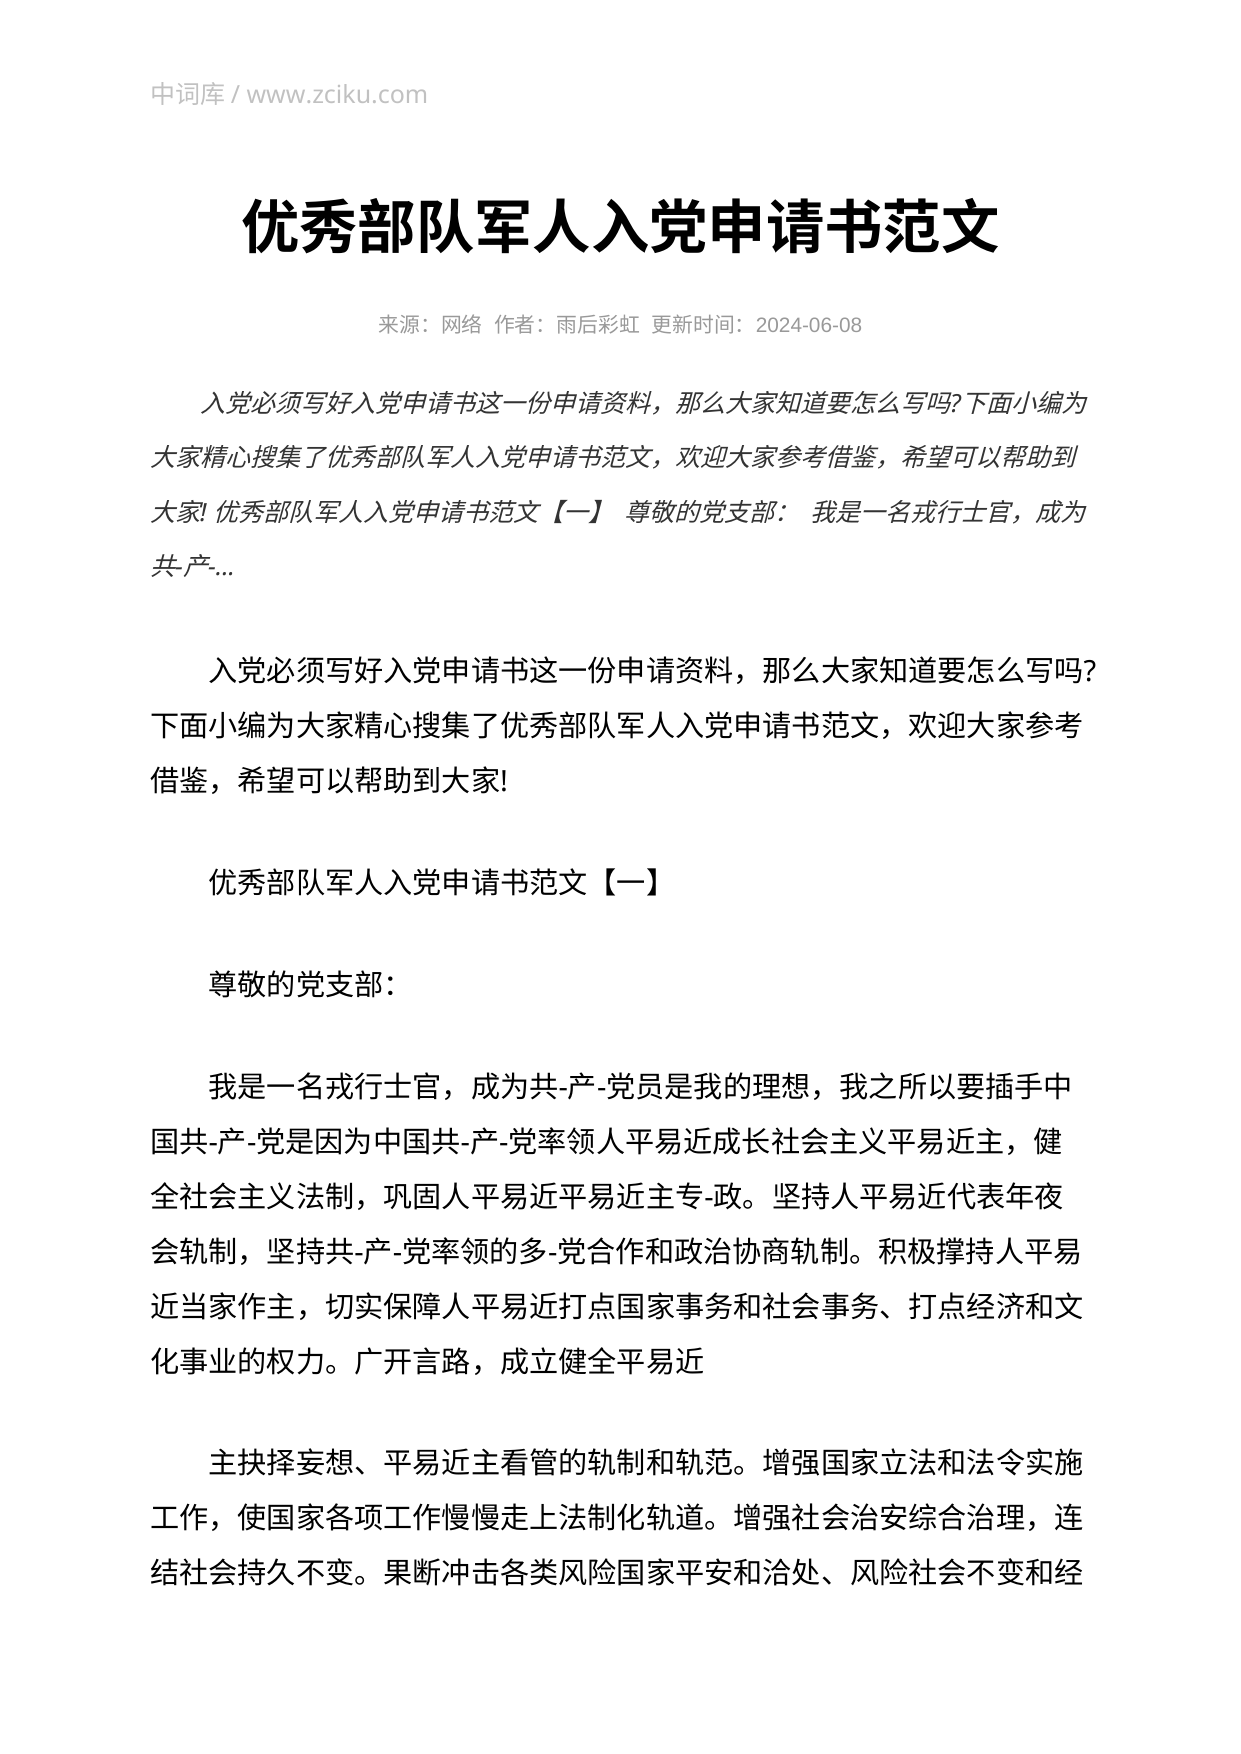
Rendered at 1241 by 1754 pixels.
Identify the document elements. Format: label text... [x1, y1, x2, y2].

subtitle 优秀部队军人入党申请书范文 [150, 181, 1090, 266]
text 入党必须写好入党申请书这一份申请资料，那么大家知道要怎么写吗?下面小编为大家精心搜集了优秀部队军人入党申请书范文，欢迎大家参考借鉴，希望可以帮助到大家! 优秀部队军人入党申请书范文【一】 尊敬的党支部： 我是一名戎行士官，成为共-产-... [150, 383, 1090, 583]
text 优秀部队军人入党申请书范文【一】 [150, 860, 1090, 902]
text 尊敬的党支部： [150, 961, 1090, 1004]
text 来源：网络 作者：雨后彩虹 更新时间：2024-06-08 [150, 313, 1090, 337]
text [150, 1440, 1090, 1592]
text 入党必须写好入党申请书这一份申请资料，那么大家知道要怎么写吗?下面小编为大家精心搜集了优秀部队军人入党申请书范文，欢迎大家参考借鉴，希望可以帮助到大家! [150, 648, 1090, 800]
text 我是一名戎行士官，成为共-产-党员是我的理想，我之所以要插手中国共-产-党是因为中国共-产-党率领人平易近成长社会主义平易近主，健全社会主义法制，巩固人平易近平易近主专-政。坚持人平易近代表年夜会轨制，坚持共-产-党率领的多-党合作和政治协商轨制。积极撑持人平易近当家作主，切实保障人平易近打点国家事务和社会事务、打点经济和文化事业的权力。广开言路，成立健全平易近 [150, 1063, 1090, 1380]
